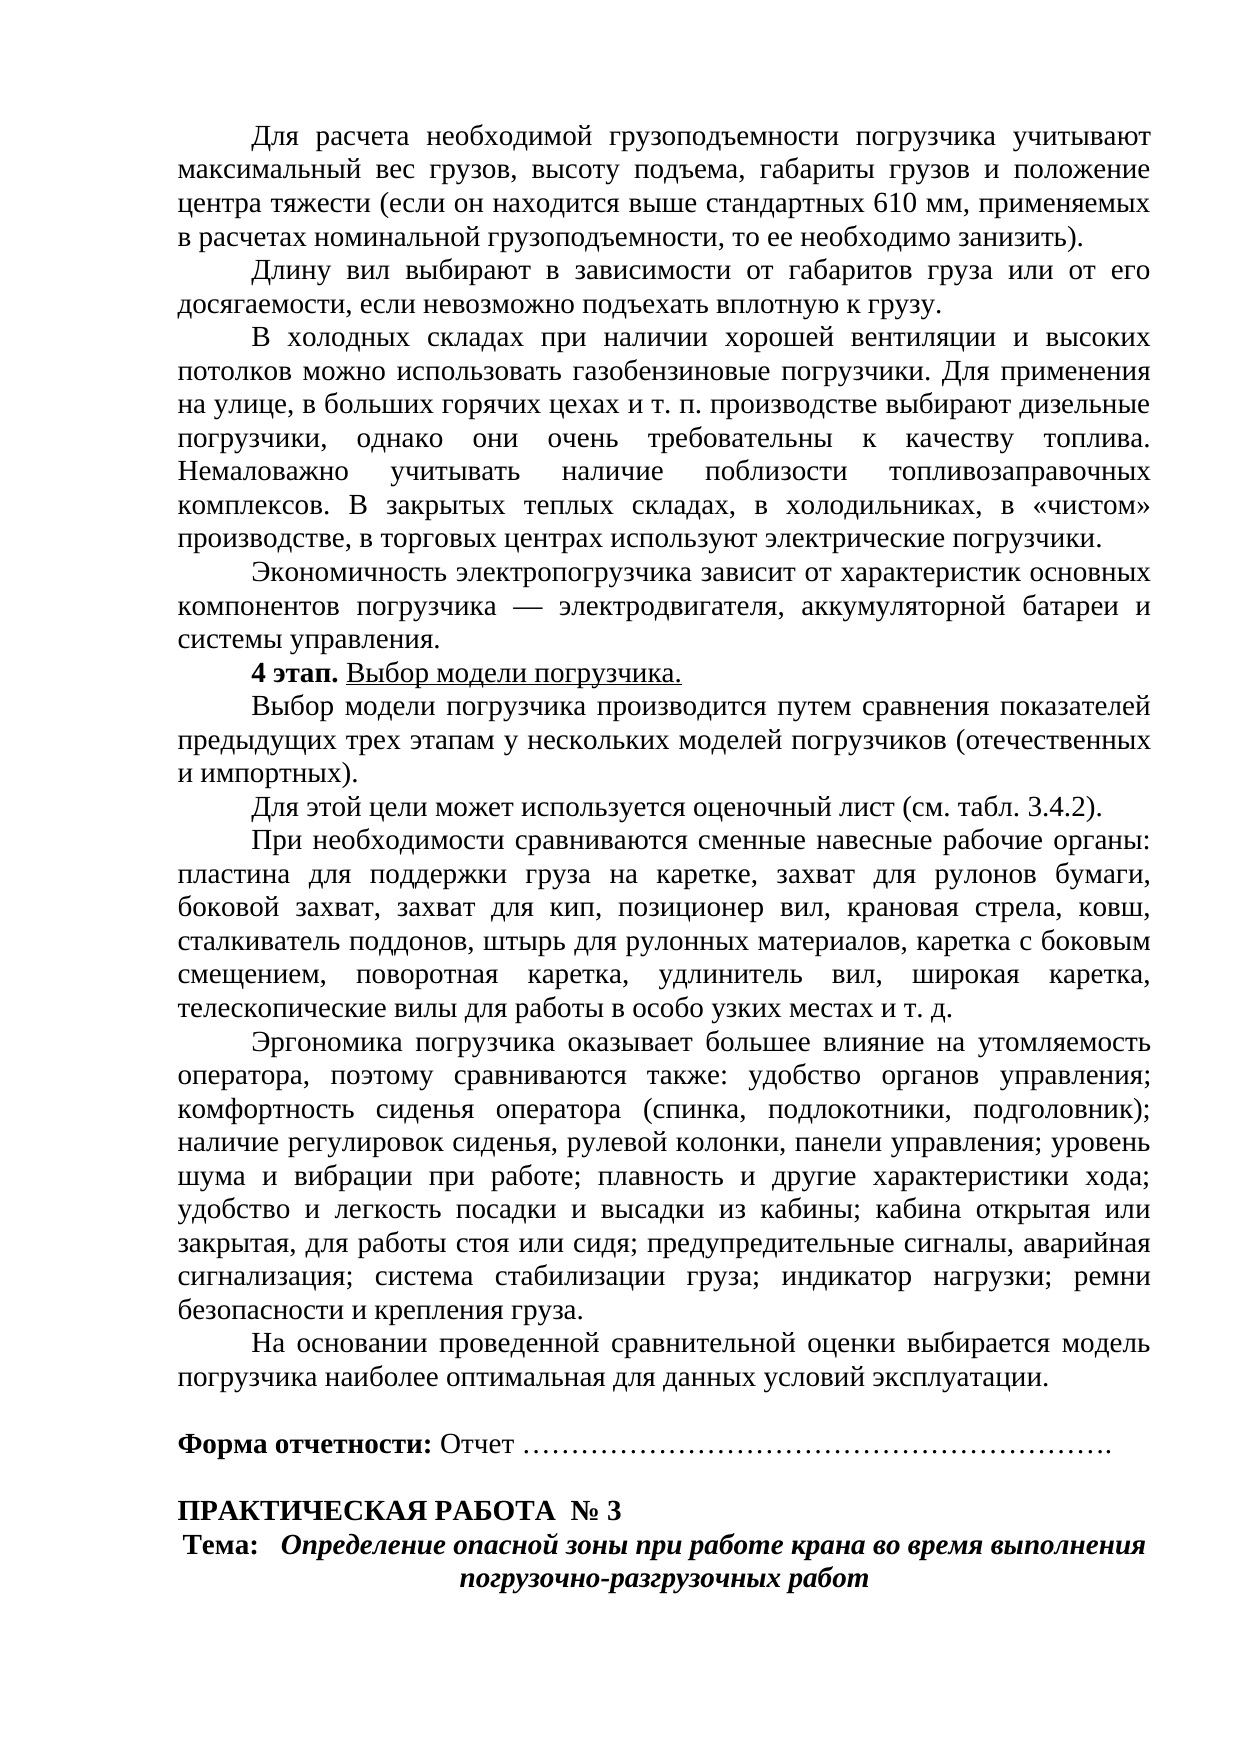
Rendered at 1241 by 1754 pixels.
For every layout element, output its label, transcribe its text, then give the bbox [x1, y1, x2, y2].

text 4 этап. Выбор модели погрузчика. [177, 655, 1152, 688]
text Форма отчетности: Отчет ……………………………………………………. [177, 1426, 1152, 1460]
text ПРАКТИЧЕСКАЯ РАБОТА № 3 [177, 1493, 1152, 1527]
text В холодных складах при наличии хорошей вентиляции и высоких потолков можно использовать газобензиновые погрузчики. Для применения на улице, в больших горячих цехах и т. п. производстве выбирают дизельные погрузчики, однако они очень требовательны к качеству топлива. Немаловажно учитывать наличие поблизости топливозаправочных комплексов. В закрытых теплых складах, в холодильниках, в «чистом» производстве, в торговых центрах используют электрические погрузчики. [177, 319, 1152, 554]
text Эргономика погрузчика оказывает большее влияние на утомляемость оператора, поэтому сравниваются также: удобство органов управления; комфортность сиденья оператора (спинка, подлокотники, подголовник); наличие регулировок сиденья, рулевой колонки, панели управления; уровень шума и вибрации при работе; плавность и другие характеристики хода; удобство и легкость посадки и высадки из кабины; кабина открытая или закрытая, для работы стоя или сидя; предупредительные сигналы, аварийная сигнализация; система стабилизации груза; индикатор нагрузки; ремни безопасности и крепления груза. [177, 1024, 1152, 1326]
text Для расчета необходимой грузоподъемности погрузчика учитывают максимальный вес грузов, высоту подъема, габариты грузов и положение центра тяжести (если он находится выше стандартных 610 мм, применяемых в расчетах номинальной грузоподъемности, то ее необходимо занизить). [177, 118, 1152, 252]
text Для этой цели может используется оценочный лист (см. табл. 3.4.2). [177, 789, 1152, 822]
text На основании проведенной сравнительной оценки выбирается модель погрузчика наиболее оптимальная для данных условий эксплуатации. [177, 1326, 1152, 1393]
text Тема: Определение опасной зоны при работе крана во время выполнения погрузочно-разгрузочных работ [177, 1527, 1152, 1594]
text При необходимости сравниваются сменные навесные рабочие органы: пластина для поддержки груза на каретке, захват для рулонов бумаги, боковой захват, захват для кип, позиционер вил, крановая стрела, ковш, сталкиватель поддонов, штырь для рулонных материалов, каретка с боковым смещением, поворотная каретка, удлинитель вил, широкая каретка, телескопические вилы для работы в особо узких местах и т. д. [177, 822, 1152, 1024]
text Длину вил выбирают в зависимости от габаритов груза или от его досягаемости, если невозможно подъехать вплотную к грузу. [177, 252, 1152, 319]
text Экономичность электропогрузчика зависит от характеристик основных компонентов погрузчика — электродвигателя, аккумуляторной батареи и системы управления. [177, 554, 1152, 655]
text Выбор модели погрузчика производится путем сравнения показателей предыдущих трех этапам у нескольких моделей погрузчиков (отечественных и импортных). [177, 688, 1152, 789]
